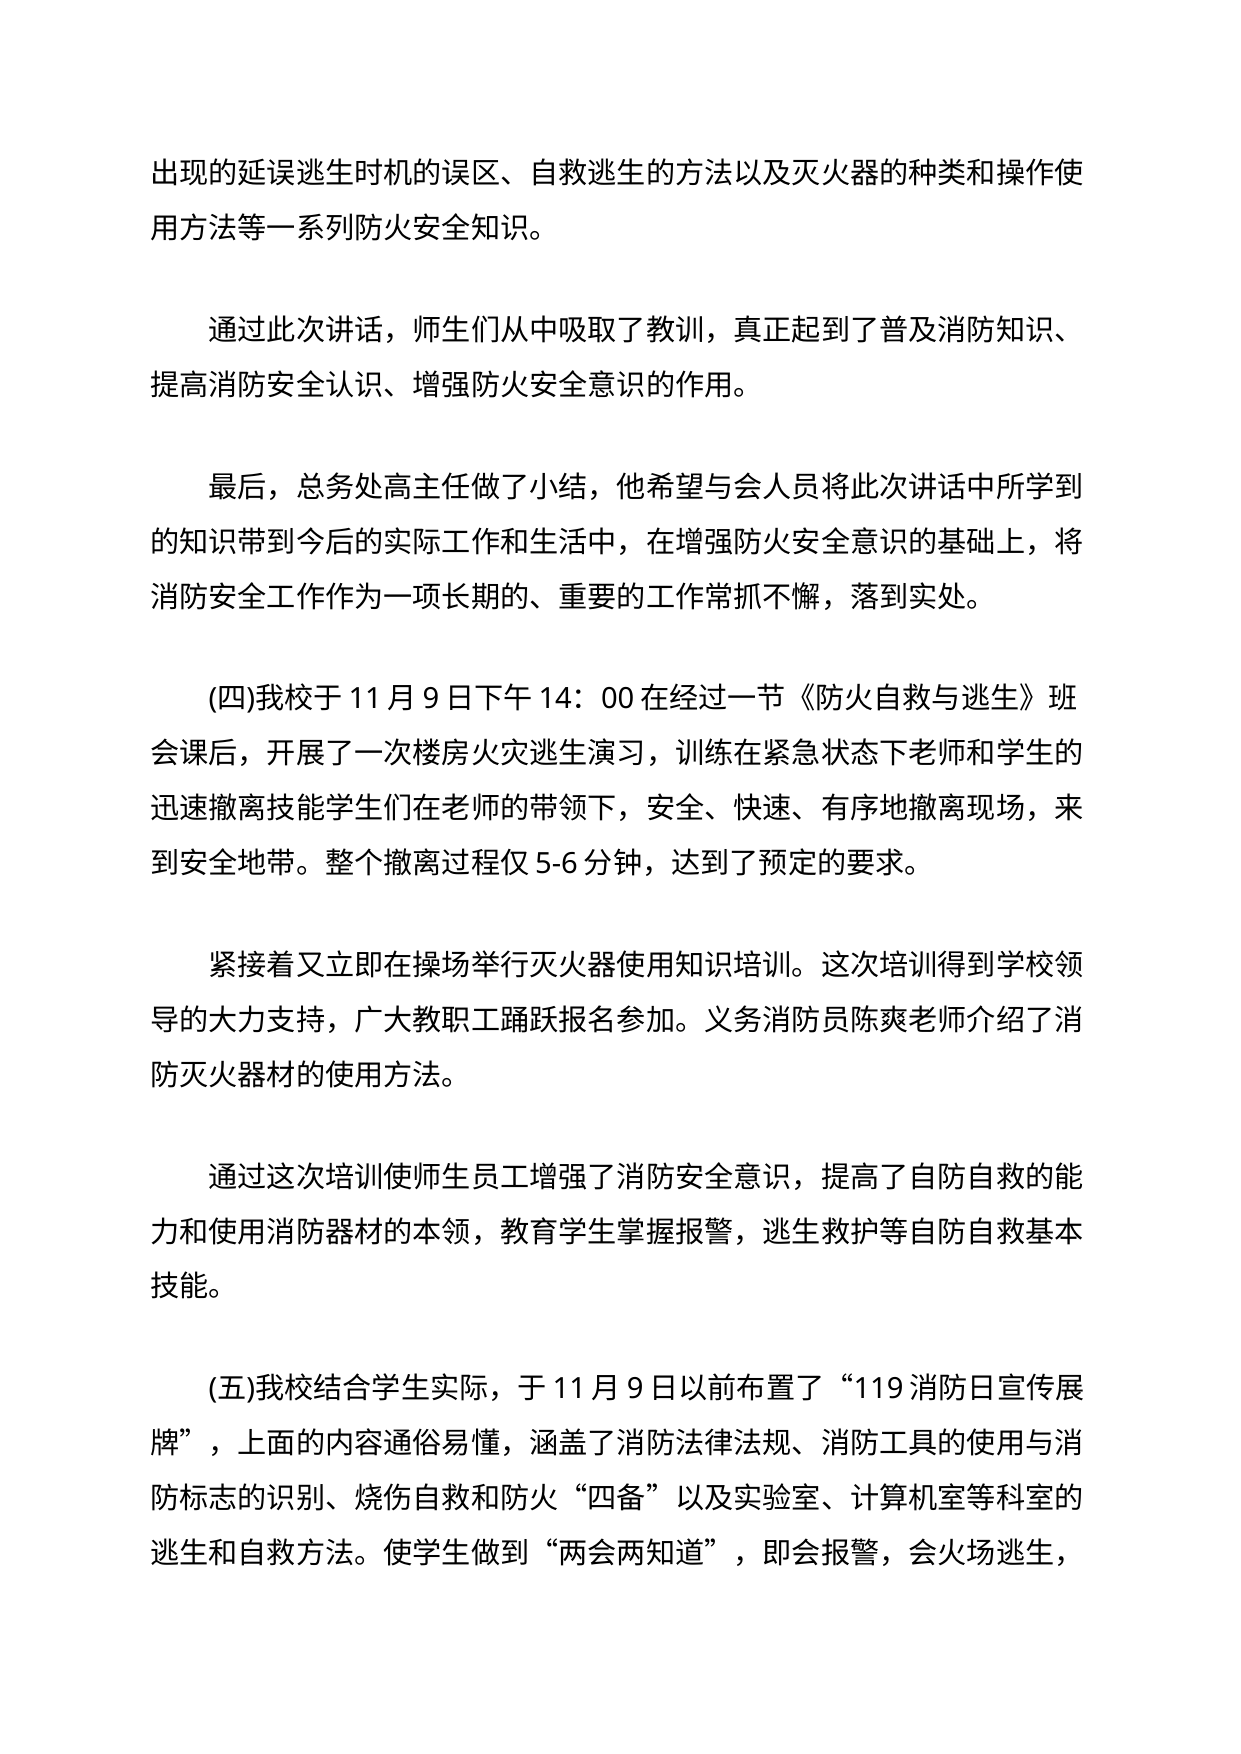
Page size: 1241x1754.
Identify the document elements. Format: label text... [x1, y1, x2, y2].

text 紧接着又立即在操场举行灭火器使用知识培训。这次培训得到学校领导的大力支持，广大教职工踊跃报名参加。义务消防员陈爽老师介绍了消防灭火器材的使用方法。 [150, 942, 1090, 1094]
text 最后，总务处高主任做了小结，他希望与会人员将此次讲话中所学到的知识带到今后的实际工作和生活中，在增强防火安全意识的基础上，将消防安全工作作为一项长期的、重要的工作常抓不懈，落到实处。 [150, 463, 1090, 615]
text 通过此次讲话，师生们从中吸取了教训，真正起到了普及消防知识、提高消防安全认识、增强防火安全意识的作用。 [150, 307, 1090, 404]
text (四)我校于11月9日下午14：00在经过一节《防火自救与逃生》班会课后，开展了一次楼房火灾逃生演习，训练在紧急状态下老师和学生的迅速撤离技能学生们在老师的带领下，安全、快速、有序地撤离现场，来到安全地带。整个撤离过程仅5-6分钟，达到了预定的要求。 [150, 675, 1090, 882]
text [150, 150, 1090, 247]
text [150, 1365, 1090, 1572]
text 通过这次培训使师生员工增强了消防安全意识，提高了自防自救的能力和使用消防器材的本领，教育学生掌握报警，逃生救护等自防自救基本技能。 [150, 1153, 1090, 1305]
